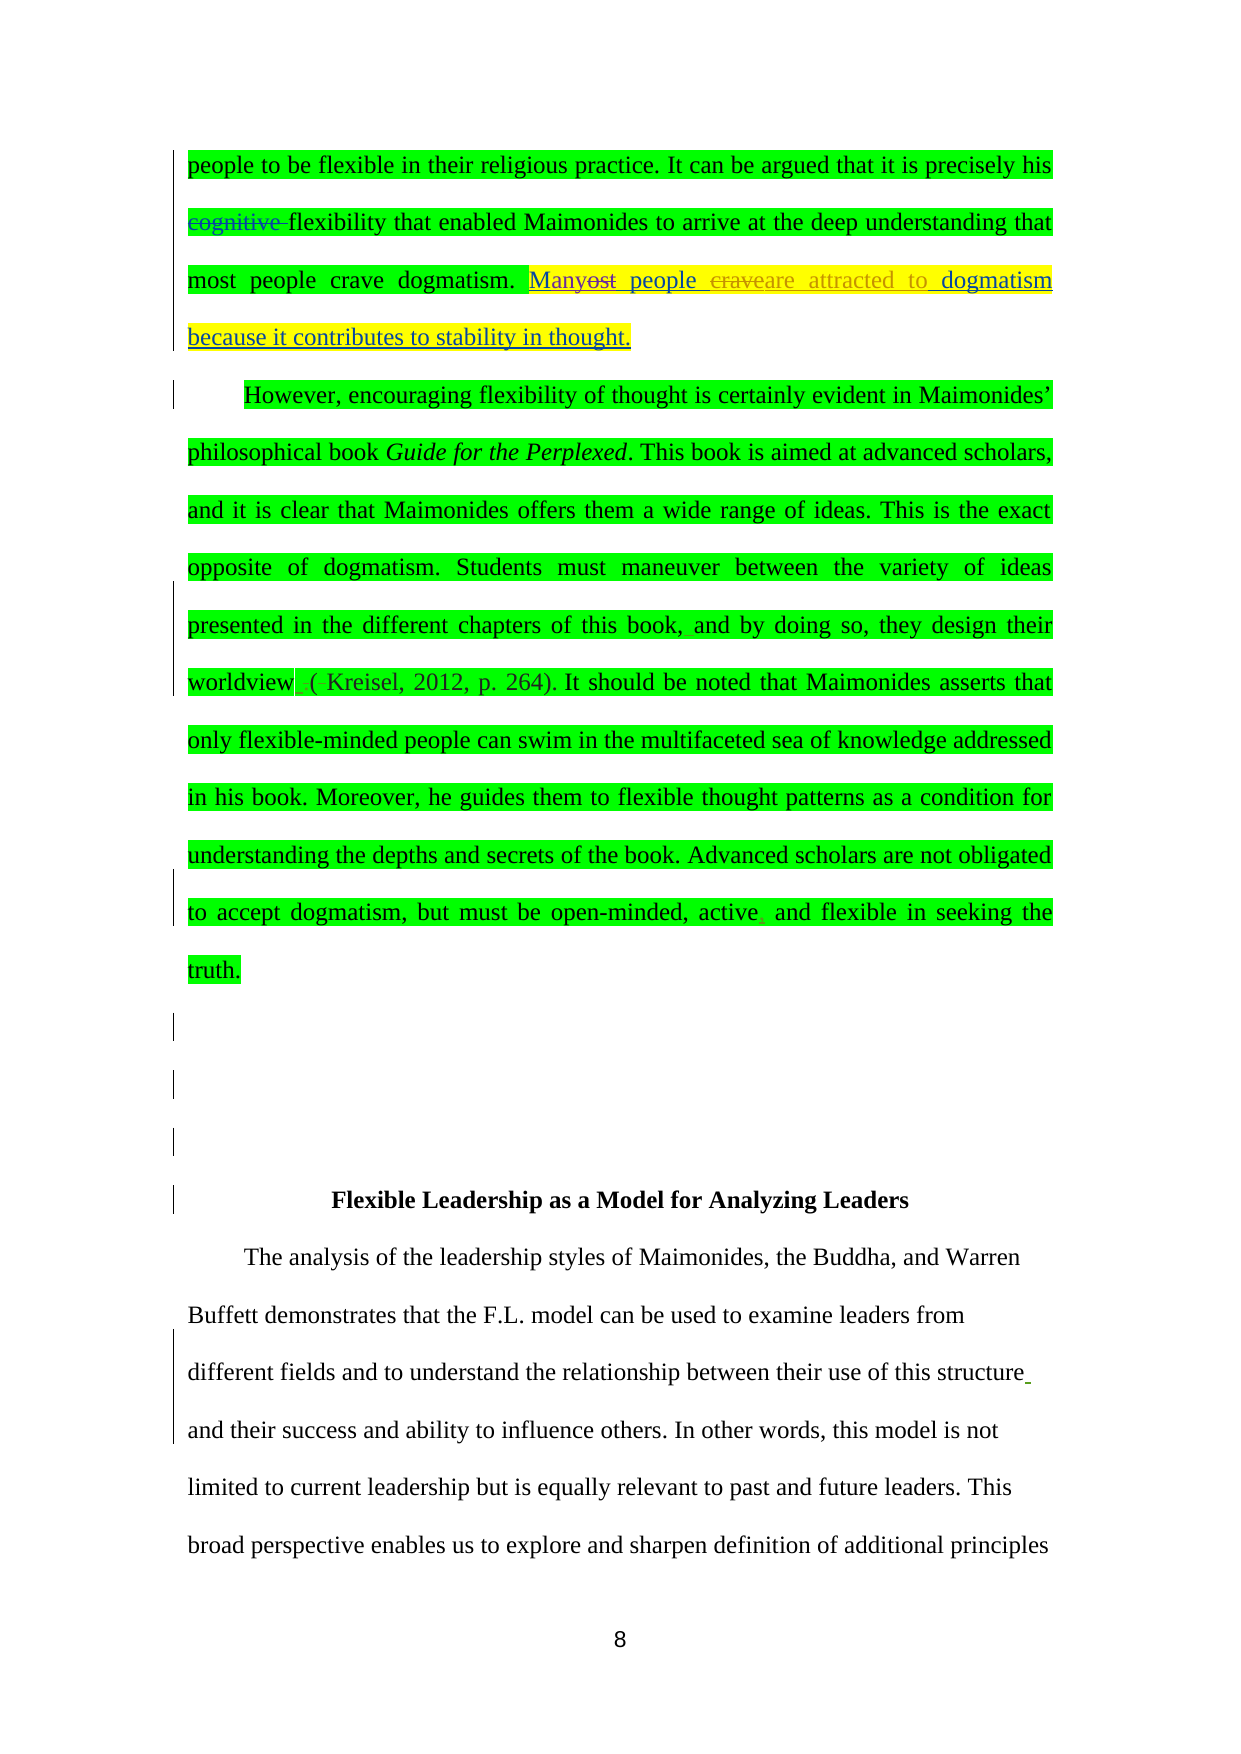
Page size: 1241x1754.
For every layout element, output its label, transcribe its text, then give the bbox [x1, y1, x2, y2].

text Flexible Leadership as a Model for Analyzing Leaders [187, 1185, 1053, 1214]
text However, encouraging flexibility of thought is certainly evident in Maimonides’ philosophical book Guide for the Perplexed. This book is aimed at advanced scholars, and it is clear that Maimonides offers them a wide range of ideas. This is the exact opposite of dogmatism. Students must maneuver between the variety of ideas presented in the different chapters of this book,and by doing so, they design their worldview(Kreisel, 2012, p. 264). It should be noted that Maimonides asserts that only flexible-minded people can swim in the multifaceted sea of knowledge addressed in his book. Moreover, he guides them to flexible thought patterns as a condition for understanding the depths and secrets of the book. Advanced scholars are not obligated to accept dogmatism, but must be open-minded, active and flexible in seeking the truth. [187, 910, 1053, 984]
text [187, 1242, 1053, 1559]
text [187, 150, 1053, 223]
text However, encouraging flexibility of thought is certainly evident in Maimonides’ philosophical book Guide for the Perplexed. This book is aimed at advanced scholars, and it is clear that Maimonides offers them a wide range of ideas. This is the exact opposite of dogmatism. Students must maneuver between the variety of ideas presented in the different chapters of this book,and by doing so, they design their worldview(Kreisel, 2012, p. 264). It should be noted that Maimonides asserts that only flexible-minded people can swim in the multifaceted sea of knowledge addressed in his book. Moreover, he guides them to flexible thought patterns as a condition for understanding the depths and secrets of the book. Advanced scholars are not obligated to accept dogmatism, but must be open-minded, active and flexible in seeking the truth. [187, 380, 1053, 909]
